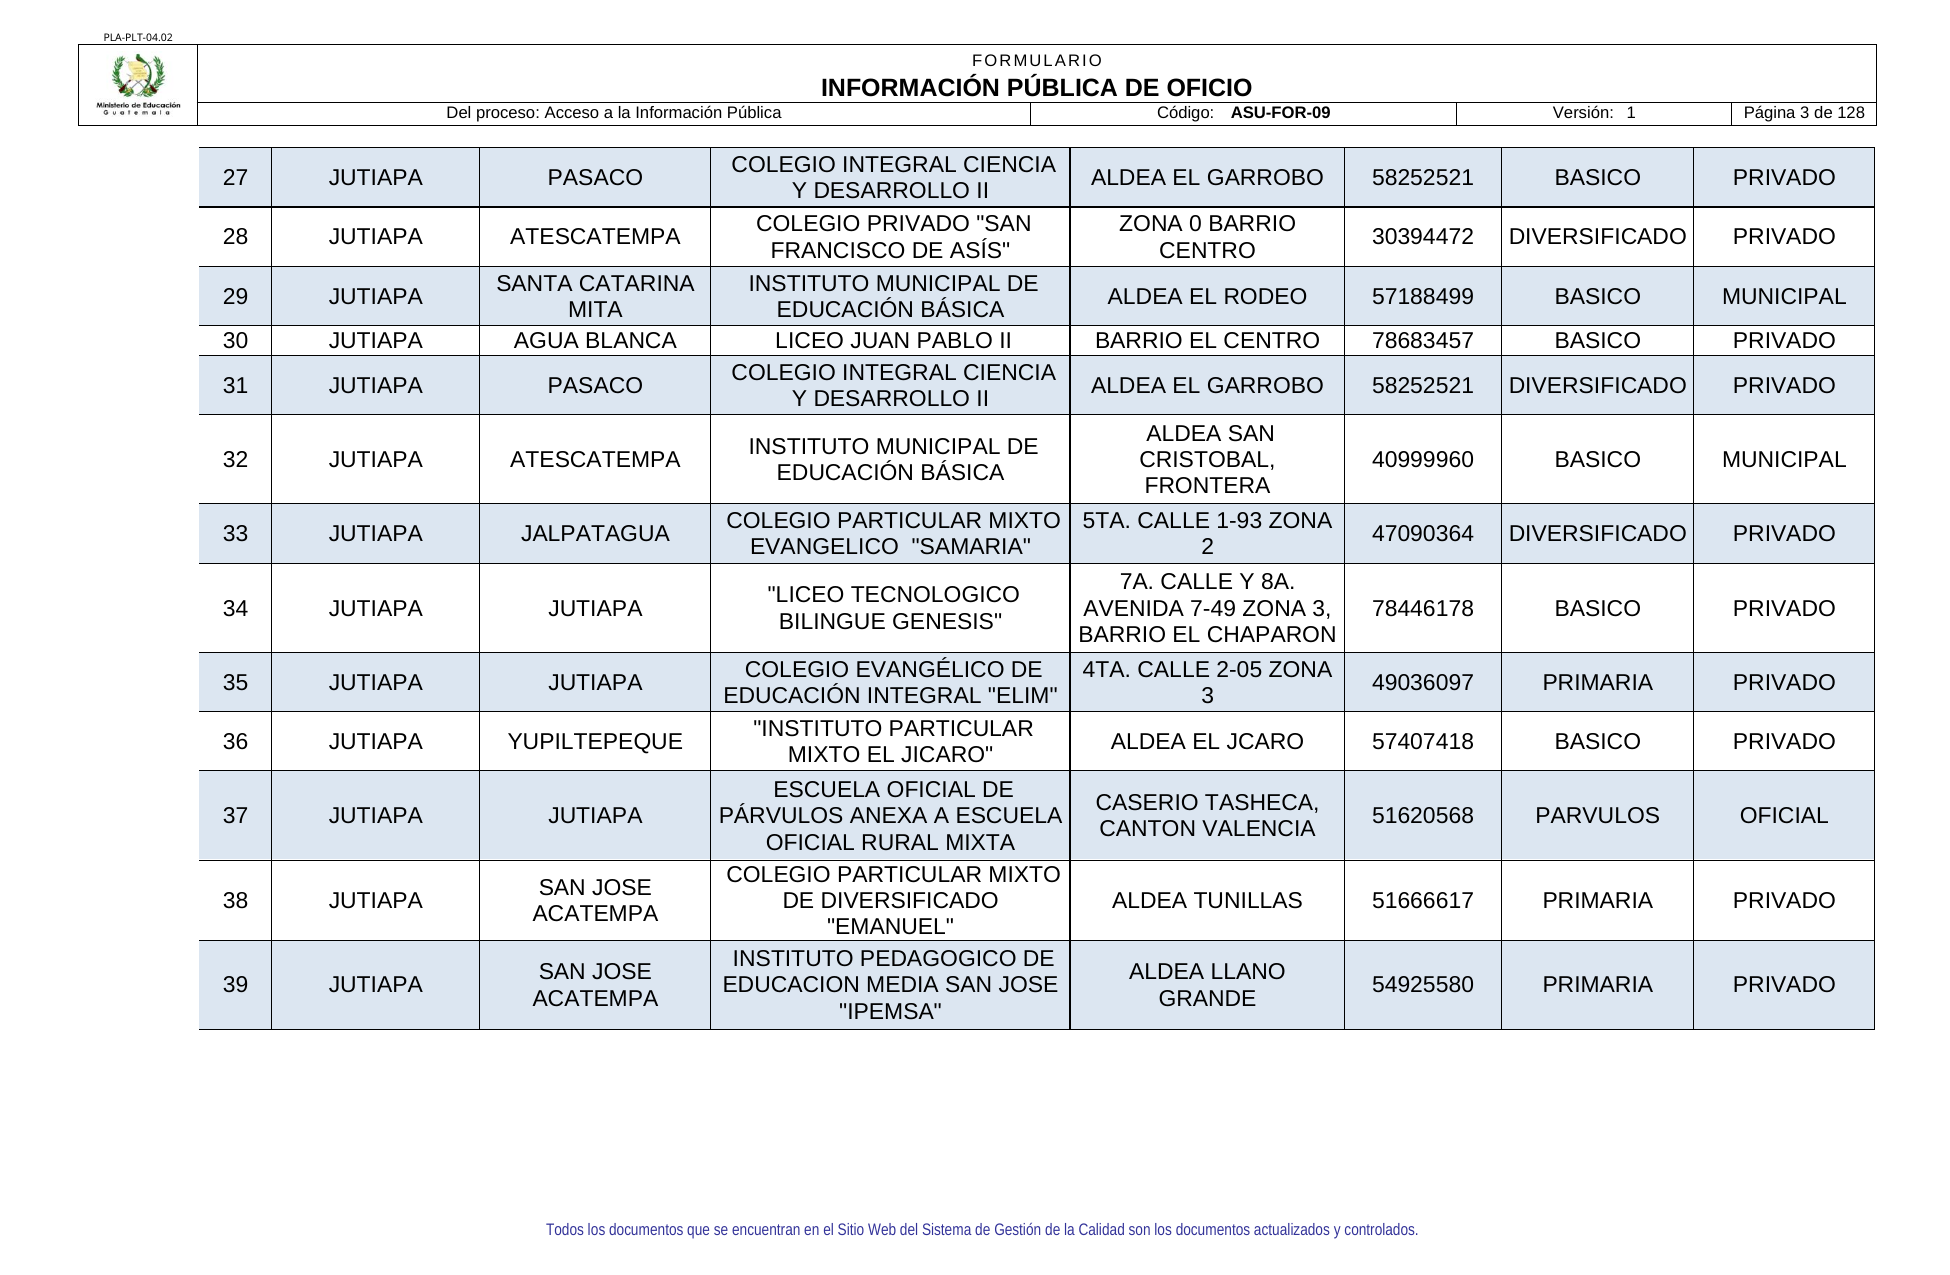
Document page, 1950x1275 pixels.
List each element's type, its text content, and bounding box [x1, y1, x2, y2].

table_cell PRIMARIA [1502, 653, 1693, 711]
table_cell 4TA. CALLE 2-05 ZONA 3 [1071, 653, 1344, 711]
table_cell PRIVADO [1694, 356, 1874, 414]
table_cell JUTIAPA [480, 564, 710, 652]
table_cell PRIMARIA [1502, 941, 1693, 1029]
table_cell ALDEA EL JCARO [1071, 712, 1344, 770]
table_cell INSTITUTO PEDAGOGICO DE EDUCACION MEDIA SAN JOSE "IPEMSA" [711, 941, 1069, 1029]
table_cell CASERIO TASHECA, CANTON VALENCIA [1071, 771, 1344, 859]
table_cell 40999960 [1345, 415, 1501, 503]
table_cell BASICO [1502, 267, 1693, 325]
table_cell MUNICIPAL [1694, 415, 1874, 503]
table_cell JUTIAPA [272, 415, 479, 503]
table_cell ALDEA TUNILLAS [1071, 861, 1344, 939]
table_cell YUPILTEPEQUE [480, 712, 710, 770]
table_cell 29 [199, 267, 271, 325]
table_cell ESCUELA OFICIAL DE PÁRVULOS ANEXA A ESCUELA OFICIAL RURAL MIXTA [711, 771, 1069, 859]
table_cell ALDEA EL RODEO [1071, 267, 1344, 325]
table_cell JALPATAGUA [480, 504, 710, 563]
table_cell 57188499 [1345, 267, 1501, 325]
table_cell DIVERSIFICADO [1502, 356, 1693, 414]
table_cell 36 [199, 712, 271, 770]
table_cell SAN JOSE ACATEMPA [480, 941, 710, 1029]
table_cell 49036097 [1345, 653, 1501, 711]
table_cell COLEGIO PRIVADO "SAN FRANCISCO DE ASÍS" [711, 208, 1069, 266]
table_cell PRIVADO [1694, 941, 1874, 1029]
table_cell LICEO JUAN PABLO II [711, 326, 1069, 355]
table_cell COLEGIO PARTICULAR MIXTO EVANGELICO "SAMARIA" [711, 504, 1069, 563]
table_cell PASACO [480, 148, 710, 206]
table_cell ALDEA SAN CRISTOBAL, FRONTERA [1071, 415, 1344, 503]
table_cell PRIVADO [1694, 712, 1874, 770]
table_cell ATESCATEMPA [480, 208, 710, 266]
table_cell 51666617 [1345, 861, 1501, 939]
table_cell JUTIAPA [272, 771, 479, 859]
table_cell 57407418 [1345, 712, 1501, 770]
table_cell ALDEA EL GARROBO [1071, 148, 1344, 206]
table_cell 28 [199, 208, 271, 266]
table_cell BASICO [1502, 712, 1693, 770]
table_cell JUTIAPA [272, 564, 479, 652]
table_cell BASICO [1502, 415, 1693, 503]
table_cell INSTITUTO MUNICIPAL DE EDUCACIÓN BÁSICA [711, 415, 1069, 503]
table_cell ATESCATEMPA [480, 415, 710, 503]
table_cell BASICO [1502, 148, 1693, 206]
table_cell PARVULOS [1502, 771, 1693, 859]
table_cell OFICIAL [1694, 771, 1874, 859]
table_cell 35 [199, 653, 271, 711]
table_cell 37 [199, 771, 271, 859]
table_cell JUTIAPA [272, 941, 479, 1029]
table_cell COLEGIO EVANGÉLICO DE EDUCACIÓN INTEGRAL "ELIM" [711, 653, 1069, 711]
table_cell 58252521 [1345, 356, 1501, 414]
table_cell JUTIAPA [272, 653, 479, 711]
table_cell DIVERSIFICADO [1502, 208, 1693, 266]
table_cell COLEGIO PARTICULAR MIXTO DE DIVERSIFICADO "EMANUEL" [711, 861, 1069, 939]
table_cell 32 [199, 415, 271, 503]
table_cell ALDEA LLANO GRANDE [1071, 941, 1344, 1029]
table_cell 7A. CALLE Y 8A. AVENIDA 7-49 ZONA 3, BARRIO EL CHAPARON [1071, 564, 1344, 652]
table_cell 38 [199, 861, 271, 939]
table_cell PRIVADO [1694, 504, 1874, 563]
table_cell DIVERSIFICADO [1502, 504, 1693, 563]
table_cell JUTIAPA [480, 771, 710, 859]
table_cell 78446178 [1345, 564, 1501, 652]
table_cell 33 [199, 504, 271, 563]
table_cell JUTIAPA [480, 653, 710, 711]
table_cell 27 [199, 148, 271, 206]
table_cell JUTIAPA [272, 356, 479, 414]
table_cell JUTIAPA [272, 148, 479, 206]
table_cell JUTIAPA [272, 208, 479, 266]
table_cell JUTIAPA [272, 712, 479, 770]
table_cell 30 [199, 326, 271, 355]
table_cell PRIVADO [1694, 148, 1874, 206]
table_cell 54925580 [1345, 941, 1501, 1029]
table_cell BASICO [1502, 564, 1693, 652]
table_cell BARRIO EL CENTRO [1071, 326, 1344, 355]
table_cell JUTIAPA [272, 861, 479, 939]
table_cell 47090364 [1345, 504, 1501, 563]
table_cell MUNICIPAL [1694, 267, 1874, 325]
table_cell SANTA CATARINA MITA [480, 267, 710, 325]
table_cell COLEGIO INTEGRAL CIENCIA Y DESARROLLO II [711, 148, 1069, 206]
table_cell PRIVADO [1694, 564, 1874, 652]
table_cell ALDEA EL GARROBO [1071, 356, 1344, 414]
table_cell PASACO [480, 356, 710, 414]
table_cell BASICO [1502, 326, 1693, 355]
table_cell SAN JOSE ACATEMPA [480, 861, 710, 939]
table_cell 58252521 [1345, 148, 1501, 206]
table_cell ZONA 0 BARRIO CENTRO [1071, 208, 1344, 266]
table_cell 39 [199, 941, 271, 1029]
table_cell 31 [199, 356, 271, 414]
table_cell 34 [199, 564, 271, 652]
table_cell JUTIAPA [272, 326, 479, 355]
table_cell PRIMARIA [1502, 861, 1693, 939]
table_cell 30394472 [1345, 208, 1501, 266]
table_cell INSTITUTO MUNICIPAL DE EDUCACIÓN BÁSICA [711, 267, 1069, 325]
table_cell PRIVADO [1694, 208, 1874, 266]
table_cell JUTIAPA [272, 267, 479, 325]
table_cell PRIVADO [1694, 326, 1874, 355]
picture [95, 51, 181, 117]
table_cell "LICEO TECNOLOGICO BILINGUE GENESIS" [711, 564, 1069, 652]
table_cell "INSTITUTO PARTICULAR MIXTO EL JICARO" [711, 712, 1069, 770]
table_cell PRIVADO [1694, 653, 1874, 711]
table_cell 51620568 [1345, 771, 1501, 859]
table_cell COLEGIO INTEGRAL CIENCIA Y DESARROLLO II [711, 356, 1069, 414]
table_cell AGUA BLANCA [480, 326, 710, 355]
table_cell PRIVADO [1694, 861, 1874, 939]
table_cell JUTIAPA [272, 504, 479, 563]
table_cell 5TA. CALLE 1-93 ZONA 2 [1071, 504, 1344, 563]
table_cell 78683457 [1345, 326, 1501, 355]
